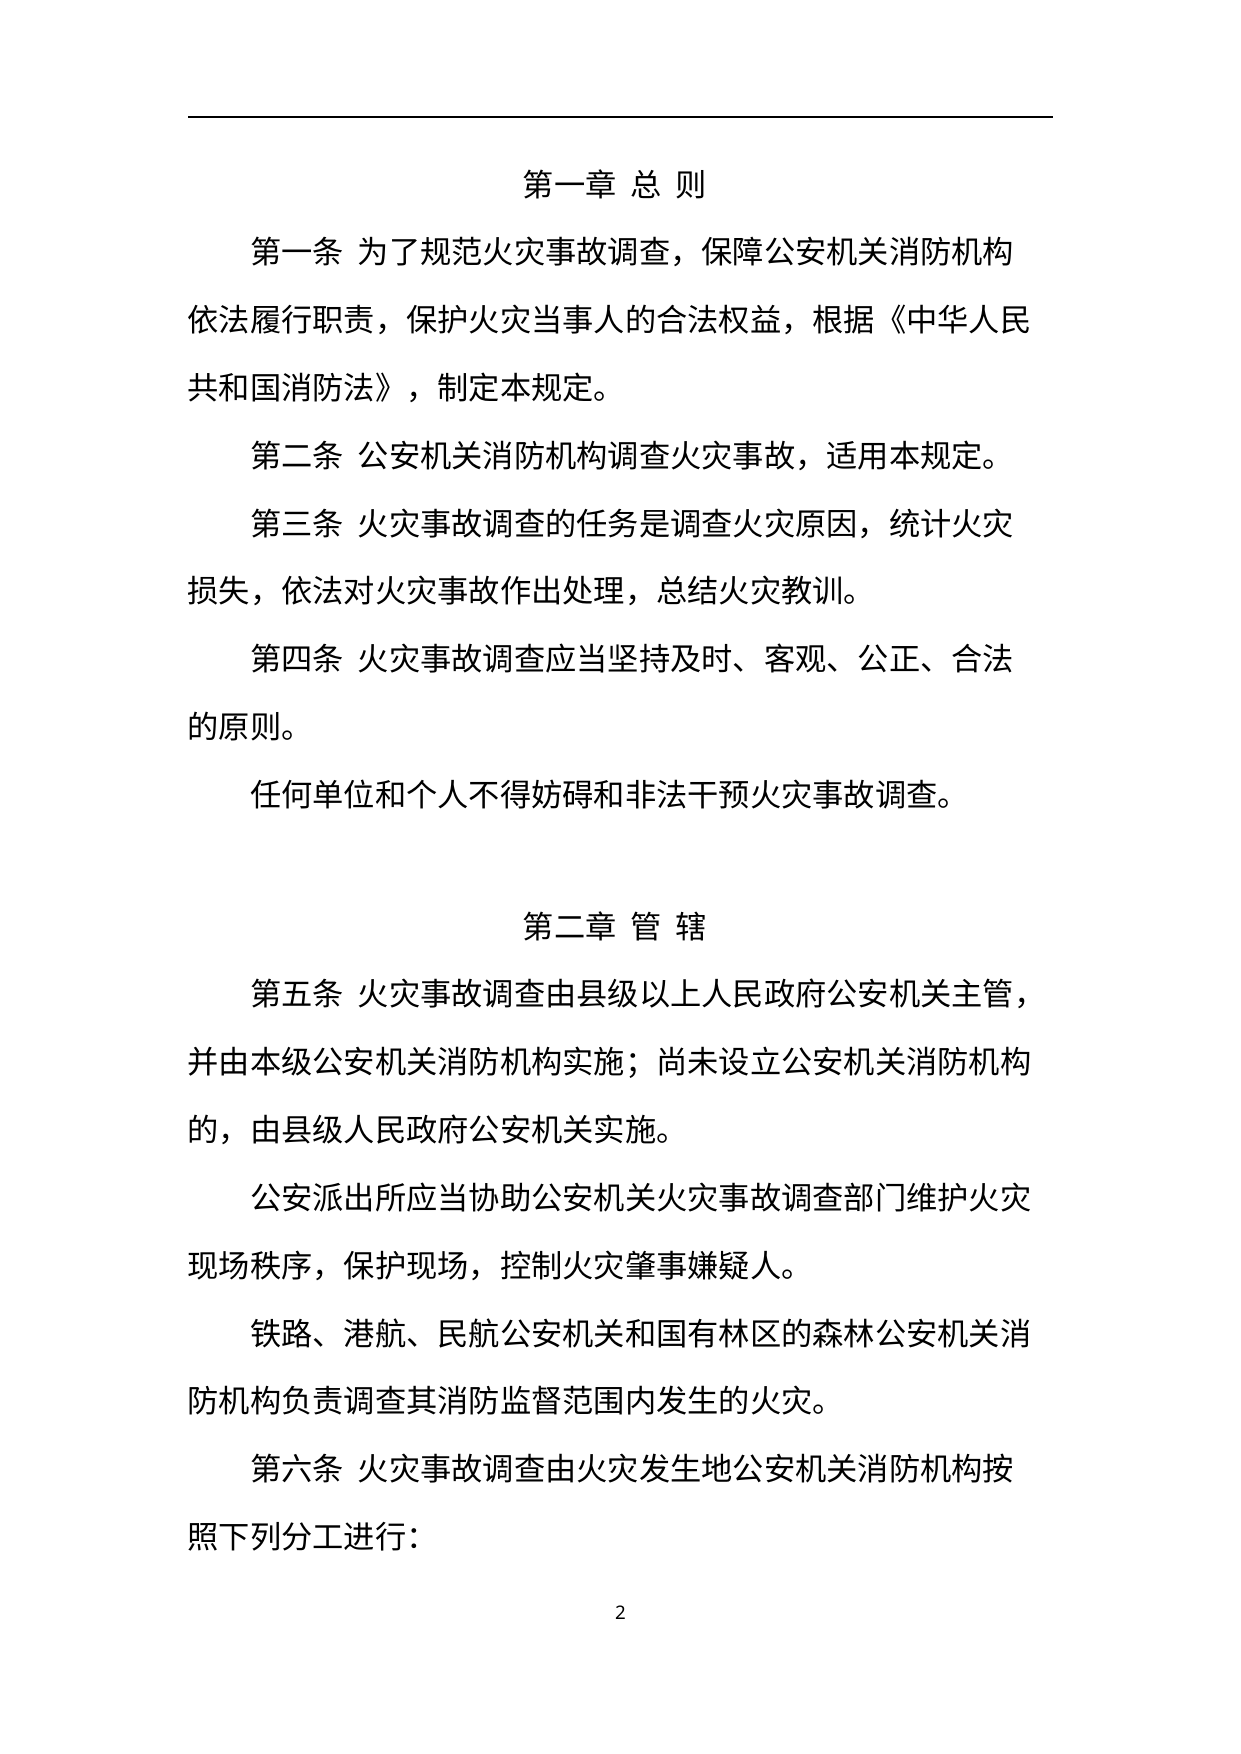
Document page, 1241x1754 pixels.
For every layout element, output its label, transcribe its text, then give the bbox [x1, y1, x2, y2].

text 第一章 总 则 [187, 160, 1042, 205]
text 任何单位和个人不得妨碍和非法干预火灾事故调查。 [187, 770, 1042, 815]
text 第四条 火灾事故调查应当坚持及时、客观、公正、合法的原则。 [187, 634, 1042, 747]
text 公安派出所应当协助公安机关火灾事故调查部门维护火灾现场秩序，保护现场，控制火灾肇事嫌疑人。 [187, 1173, 1042, 1286]
text 第五条 火灾事故调查由县级以上人民政府公安机关主管，并由本级公安机关消防机构实施；尚未设立公安机关消防机构的，由县级人民政府公安机关实施。 [187, 969, 1042, 1150]
text 第二条 公安机关消防机构调查火灾事故，适用本规定。 [187, 431, 1042, 476]
text 第一条 为了规范火灾事故调查，保障公安机关消防机构依法履行职责，保护火灾当事人的合法权益，根据《中华人民共和国消防法》，制定本规定。 [187, 228, 1042, 408]
text 第六条 火灾事故调查由火灾发生地公安机关消防机构按照下列分工进行： [187, 1444, 1042, 1557]
text 第二章 管 辖 [187, 902, 1042, 947]
text 铁路、港航、民航公安机关和国有林区的森林公安机关消防机构负责调查其消防监督范围内发生的火灾。 [187, 1309, 1042, 1422]
text 第三条 火灾事故调查的任务是调查火灾原因，统计火灾损失，依法对火灾事故作出处理，总结火灾教训。 [187, 499, 1042, 612]
